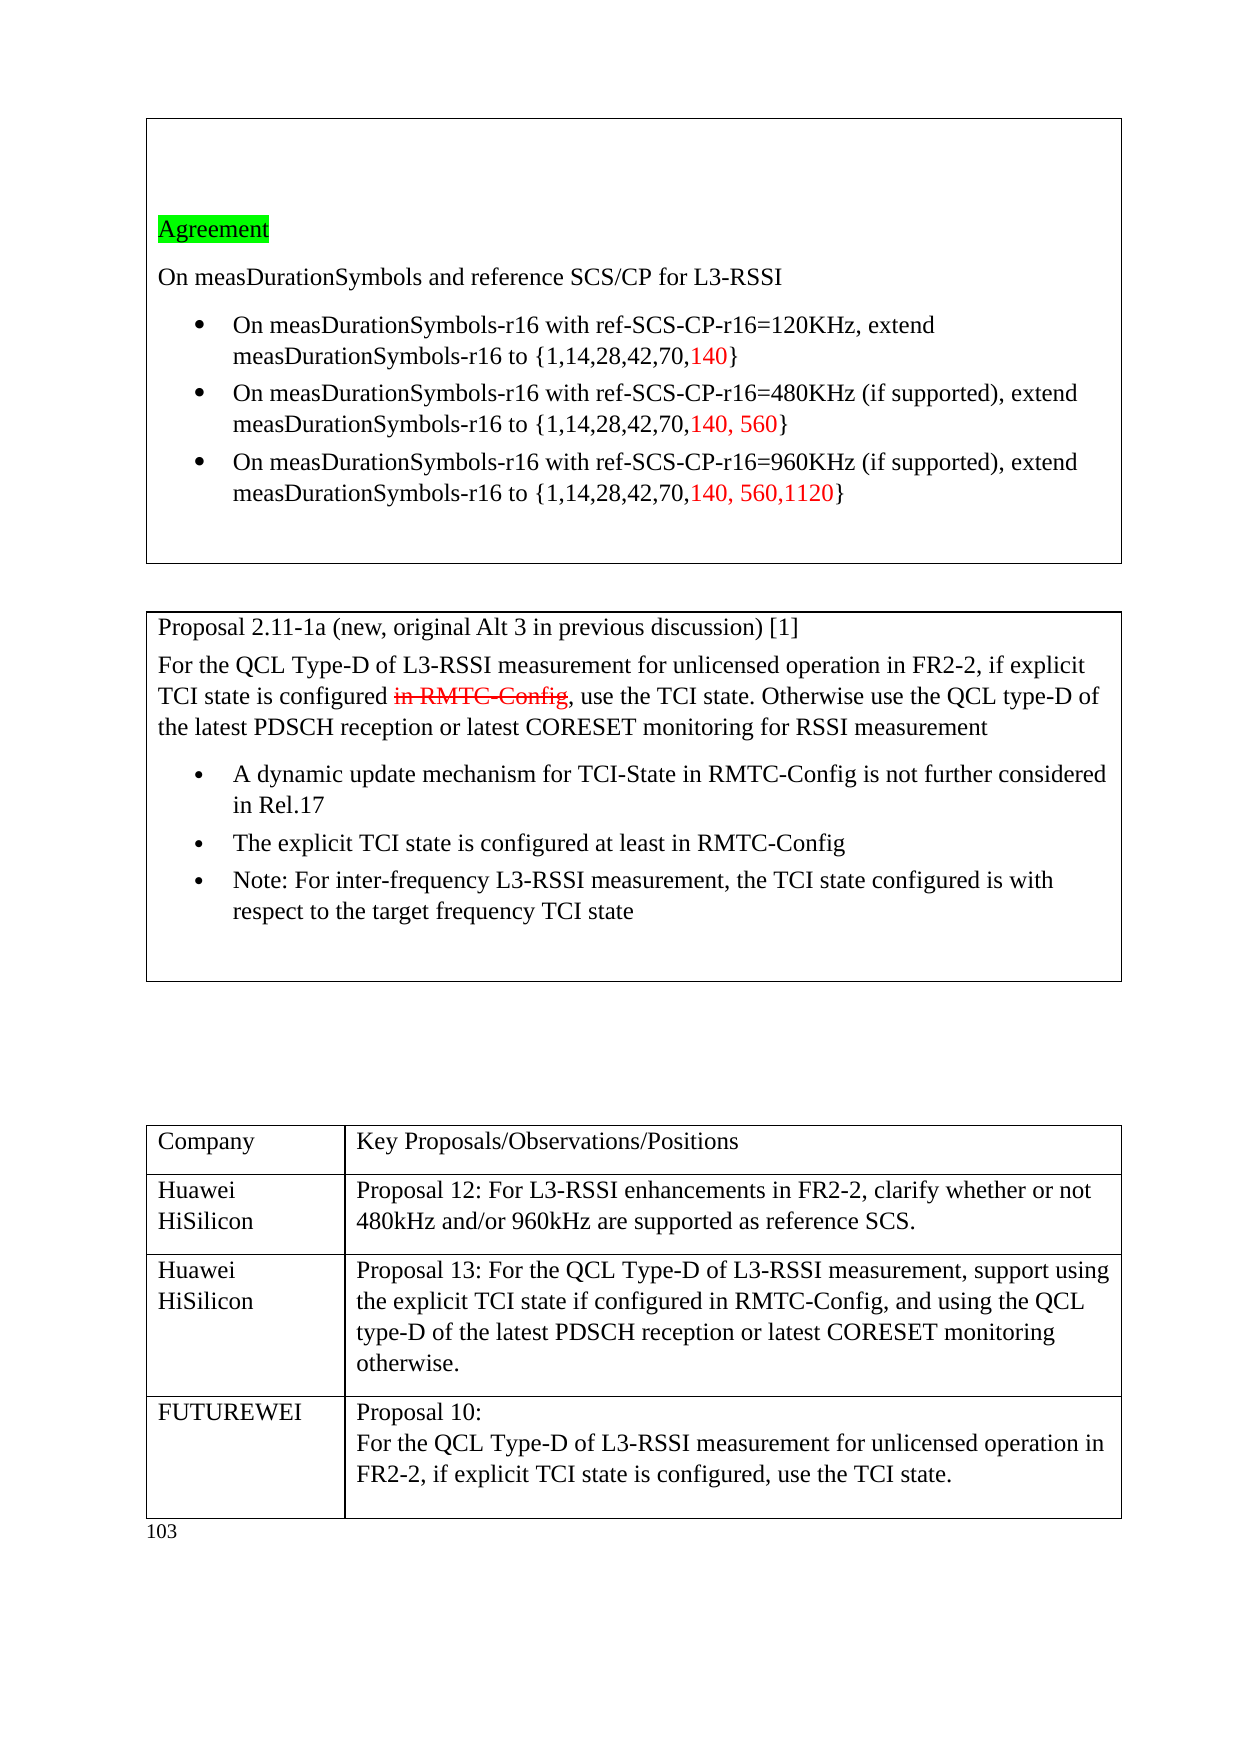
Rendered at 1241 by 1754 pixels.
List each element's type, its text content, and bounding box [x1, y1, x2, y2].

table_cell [346, 1397, 1121, 1518]
table_header Key Proposals/Observations/Positions [346, 1126, 1121, 1174]
table_cell FUTUREWEI [147, 1397, 344, 1518]
table_header Proposal 2.11-1a (new, original Alt 3 in previous discussion) [1] For the QCL Type-D of L3-RSSI measurement for unlicensed operation in FR2-2, if explicit TCI state is configured in RMTC-Config, use the TCI state. Otherwise use the QCL type-D of the latest PDSCH reception or latest CORESET monitoring for RSSI measurement A dynamic update mechanism for TCI-State in RMTC-Config is not further considered in Rel.17 The explicit TCI state is configured at least in RMTC-Config Note: For inter-frequency L3-RSSI measurement, the TCI state configured is with respect to the target frequency TCI state [147, 613, 1121, 981]
table_cell Huawei HiSilicon [147, 1175, 344, 1254]
table_cell Huawei HiSilicon [147, 1255, 344, 1396]
table_cell Proposal 13: For the QCL Type-D of L3-RSSI measurement, support using the explicit TCI state if configured in RMTC-Config, and using the QCL type-D of the latest PDSCH reception or latest CORESET monitoring otherwise. [346, 1255, 1121, 1396]
table_cell Proposal 12: For L3-RSSI enhancements in FR2-2, clarify whether or not 480kHz and/or 960kHz are supported as reference SCS. [346, 1175, 1121, 1254]
table_header Company [147, 1126, 344, 1174]
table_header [147, 119, 1121, 563]
